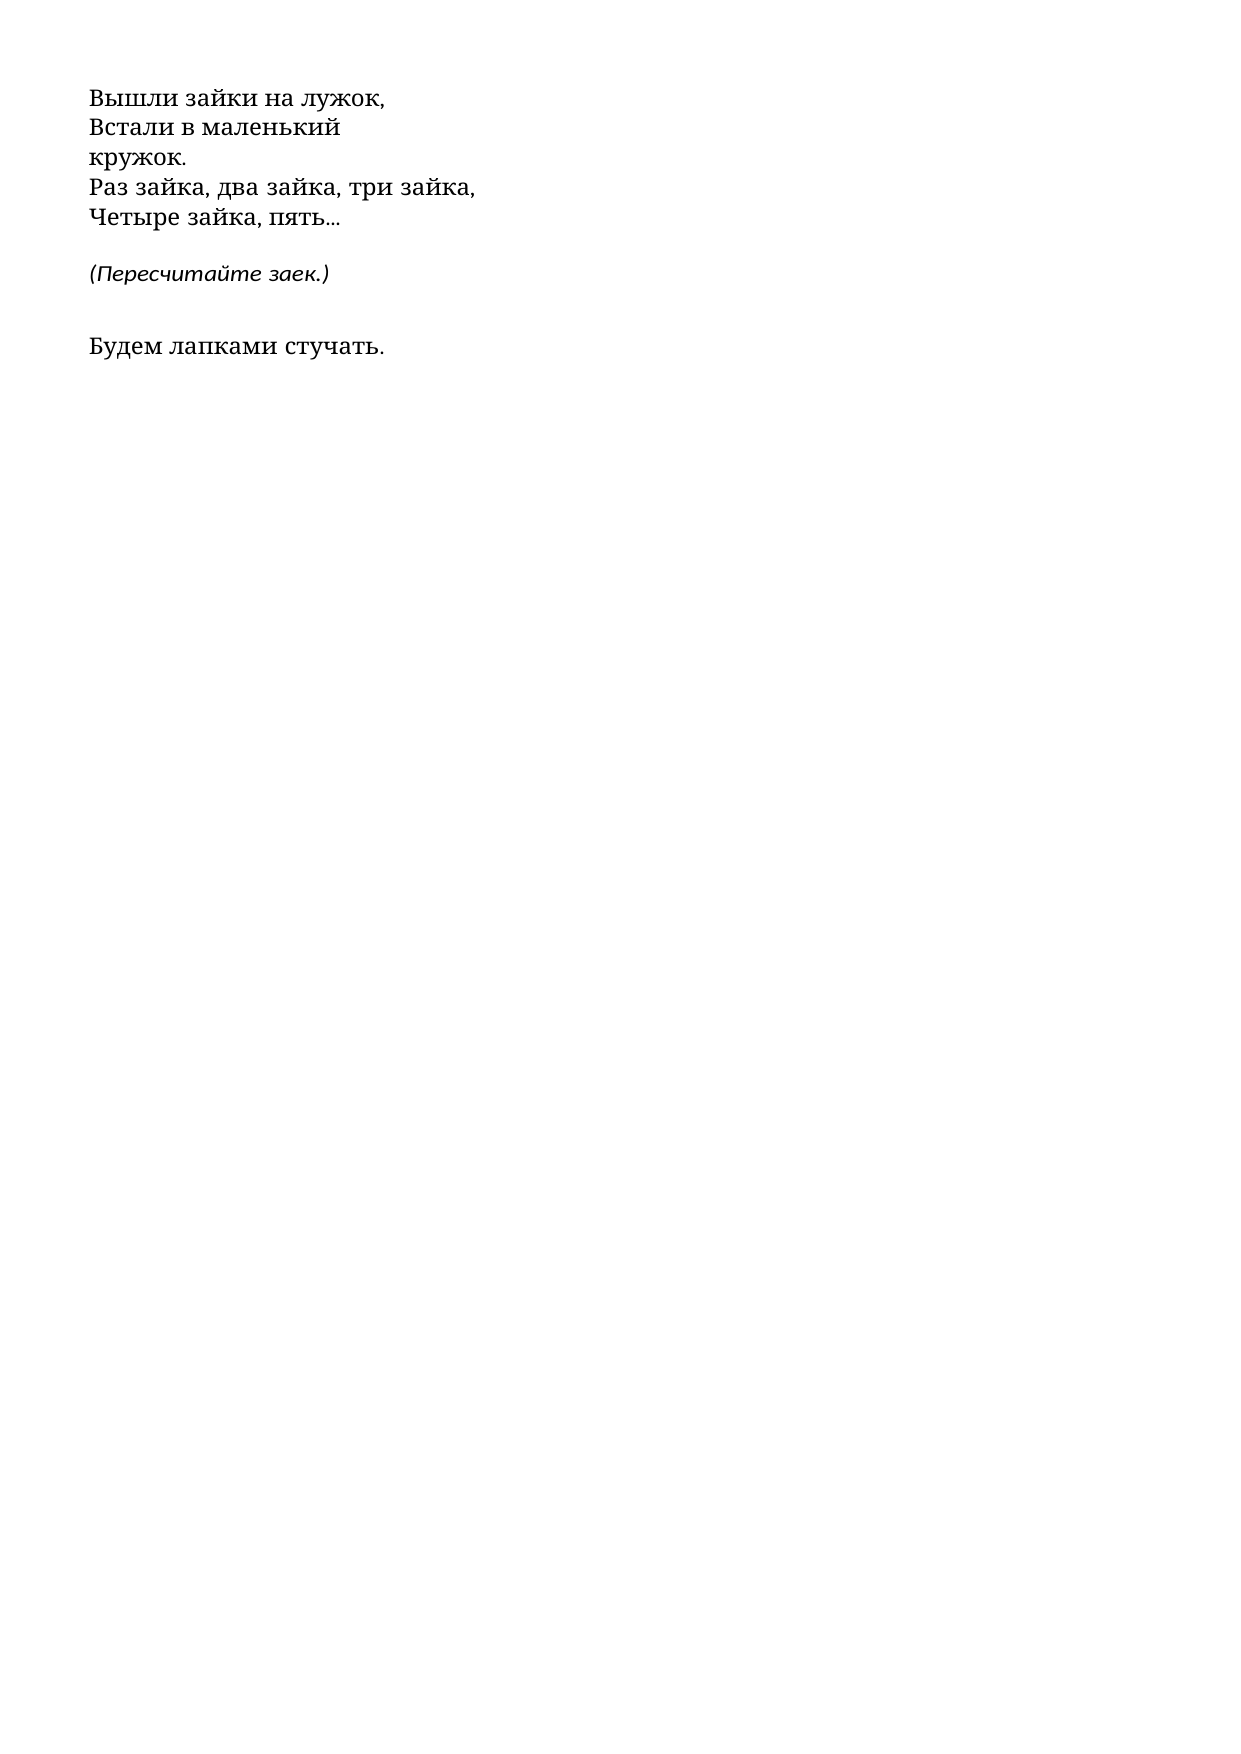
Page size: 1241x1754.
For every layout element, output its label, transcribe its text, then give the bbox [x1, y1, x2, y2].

text Раз зайка, два зайка, три зайка, Четыре зайка, пять... [88, 174, 502, 231]
text (Пересчитайте заек.) [88, 259, 1163, 287]
text Будем лапками стучать. [88, 334, 1163, 360]
text Вышли зайки на лужок, Встали в маленький кружок. [88, 85, 406, 171]
